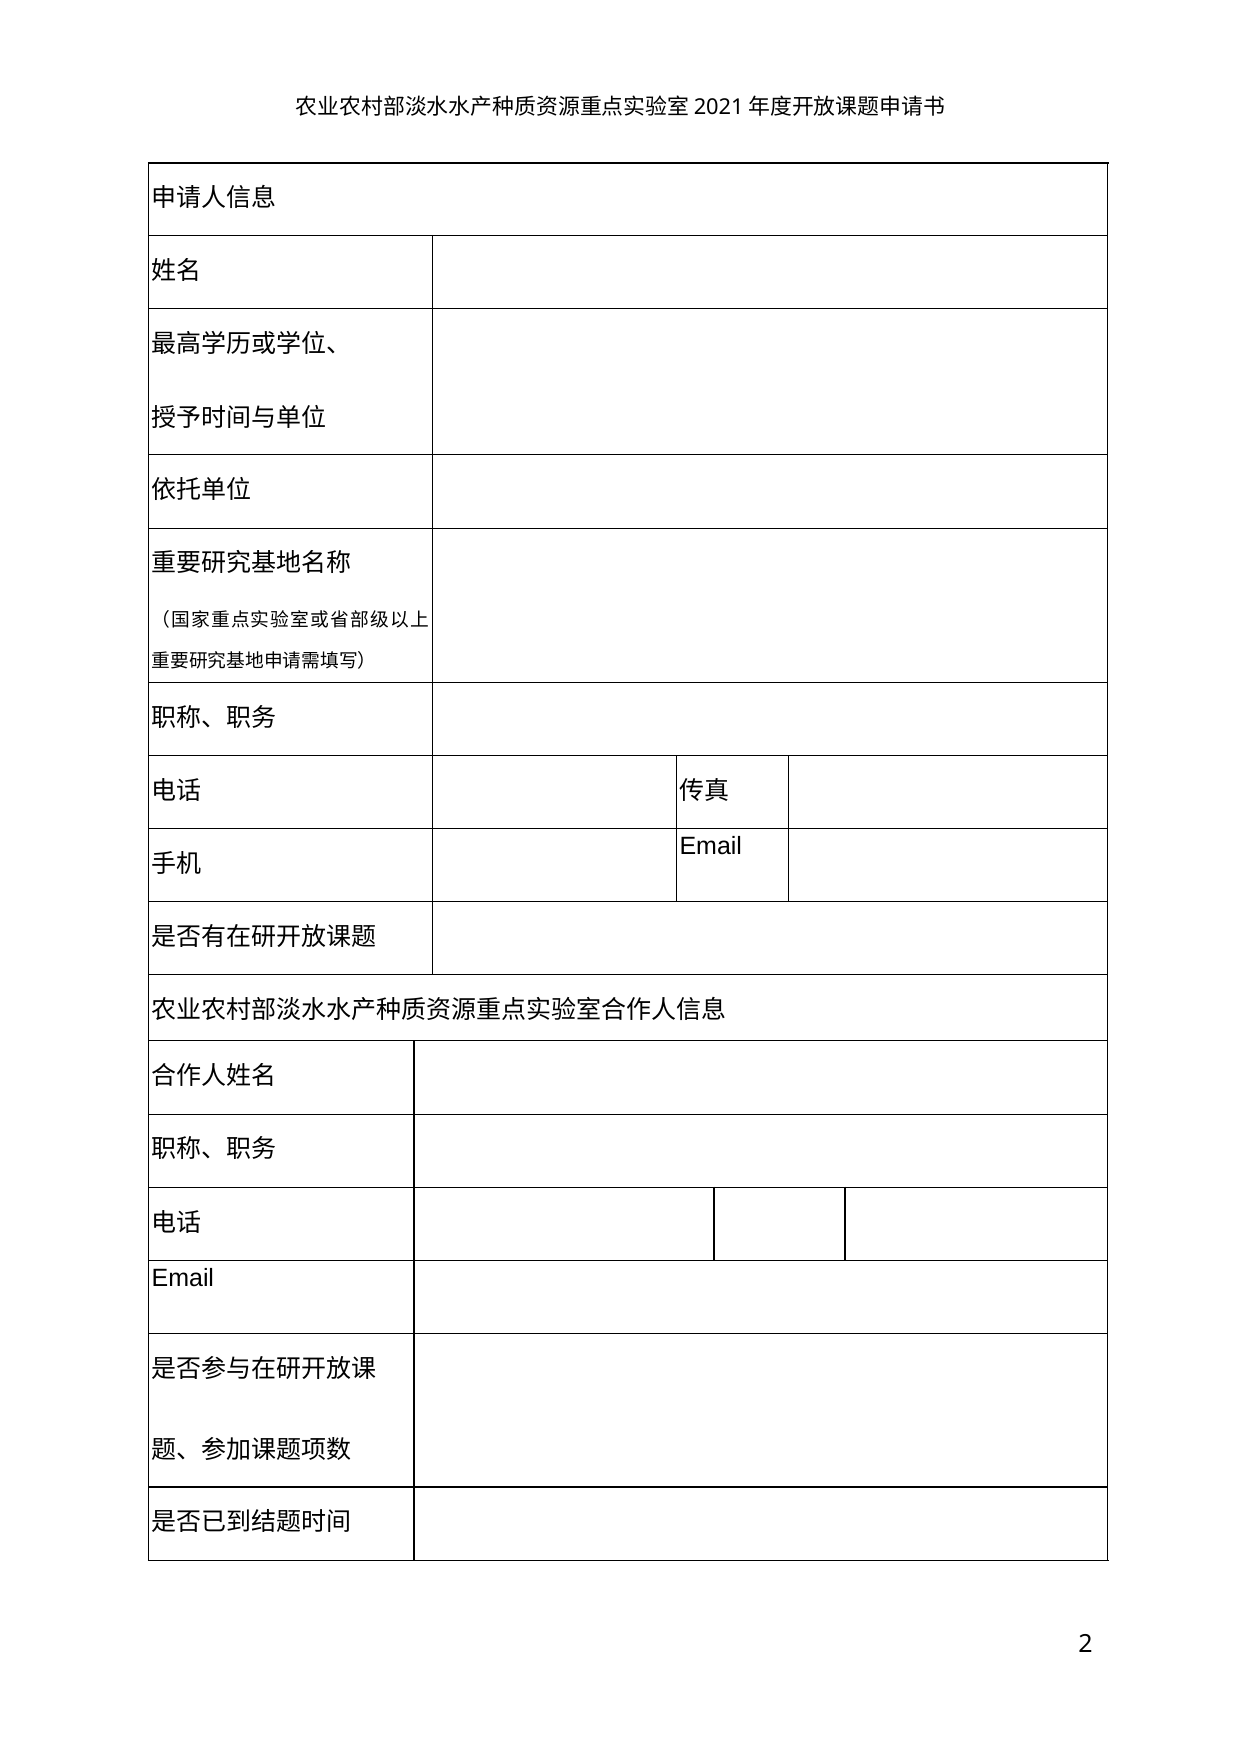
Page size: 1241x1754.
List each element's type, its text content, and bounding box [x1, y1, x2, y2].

table_cell Email [677, 829, 788, 901]
table_cell [846, 1188, 1107, 1260]
table_cell 是否有在研开放课题 [149, 902, 432, 974]
table_cell 农业农村部淡水水产种质资源重点实验室合作人信息 [149, 975, 1107, 1040]
table_cell 姓名 [149, 236, 432, 308]
table_cell [433, 829, 676, 901]
table_cell [789, 829, 1107, 901]
table_cell 传真 [677, 756, 788, 828]
table_cell [433, 902, 1107, 974]
table_cell [433, 236, 1107, 308]
table_cell 职称、职务 [149, 1115, 413, 1187]
table_cell [415, 1261, 1107, 1333]
table_cell 是否已到结题时间 [149, 1488, 413, 1559]
table_cell [415, 1334, 1107, 1486]
table_cell 职称、职务 [149, 683, 432, 755]
table_cell [433, 455, 1107, 527]
table_cell [433, 756, 676, 828]
table_cell [715, 1188, 844, 1260]
table_cell [433, 529, 1107, 682]
table_cell [415, 1115, 1107, 1187]
table_cell [415, 1488, 1107, 1559]
table_cell 电话 [149, 1188, 413, 1260]
table_header 申请人信息 [149, 164, 1107, 235]
table_cell 是否参与在研开放课题、参加课题项数 [149, 1334, 413, 1486]
table_cell 最高学历或学位、 授予时间与单位 [149, 309, 432, 454]
table_cell [433, 309, 1107, 454]
table_cell [789, 756, 1107, 828]
table_cell 依托单位 [149, 455, 432, 527]
table_cell [433, 683, 1107, 755]
table_cell 电话 [149, 756, 432, 828]
table_cell [415, 1041, 1107, 1113]
table_cell 手机 [149, 829, 432, 901]
table_cell 重要研究基地名称 （国家重点实验室或省部级以上重要研究基地申请需填写） [149, 529, 432, 682]
table_cell 合作人姓名 [149, 1041, 413, 1113]
table_cell [415, 1188, 713, 1260]
table_cell Email [149, 1261, 413, 1333]
